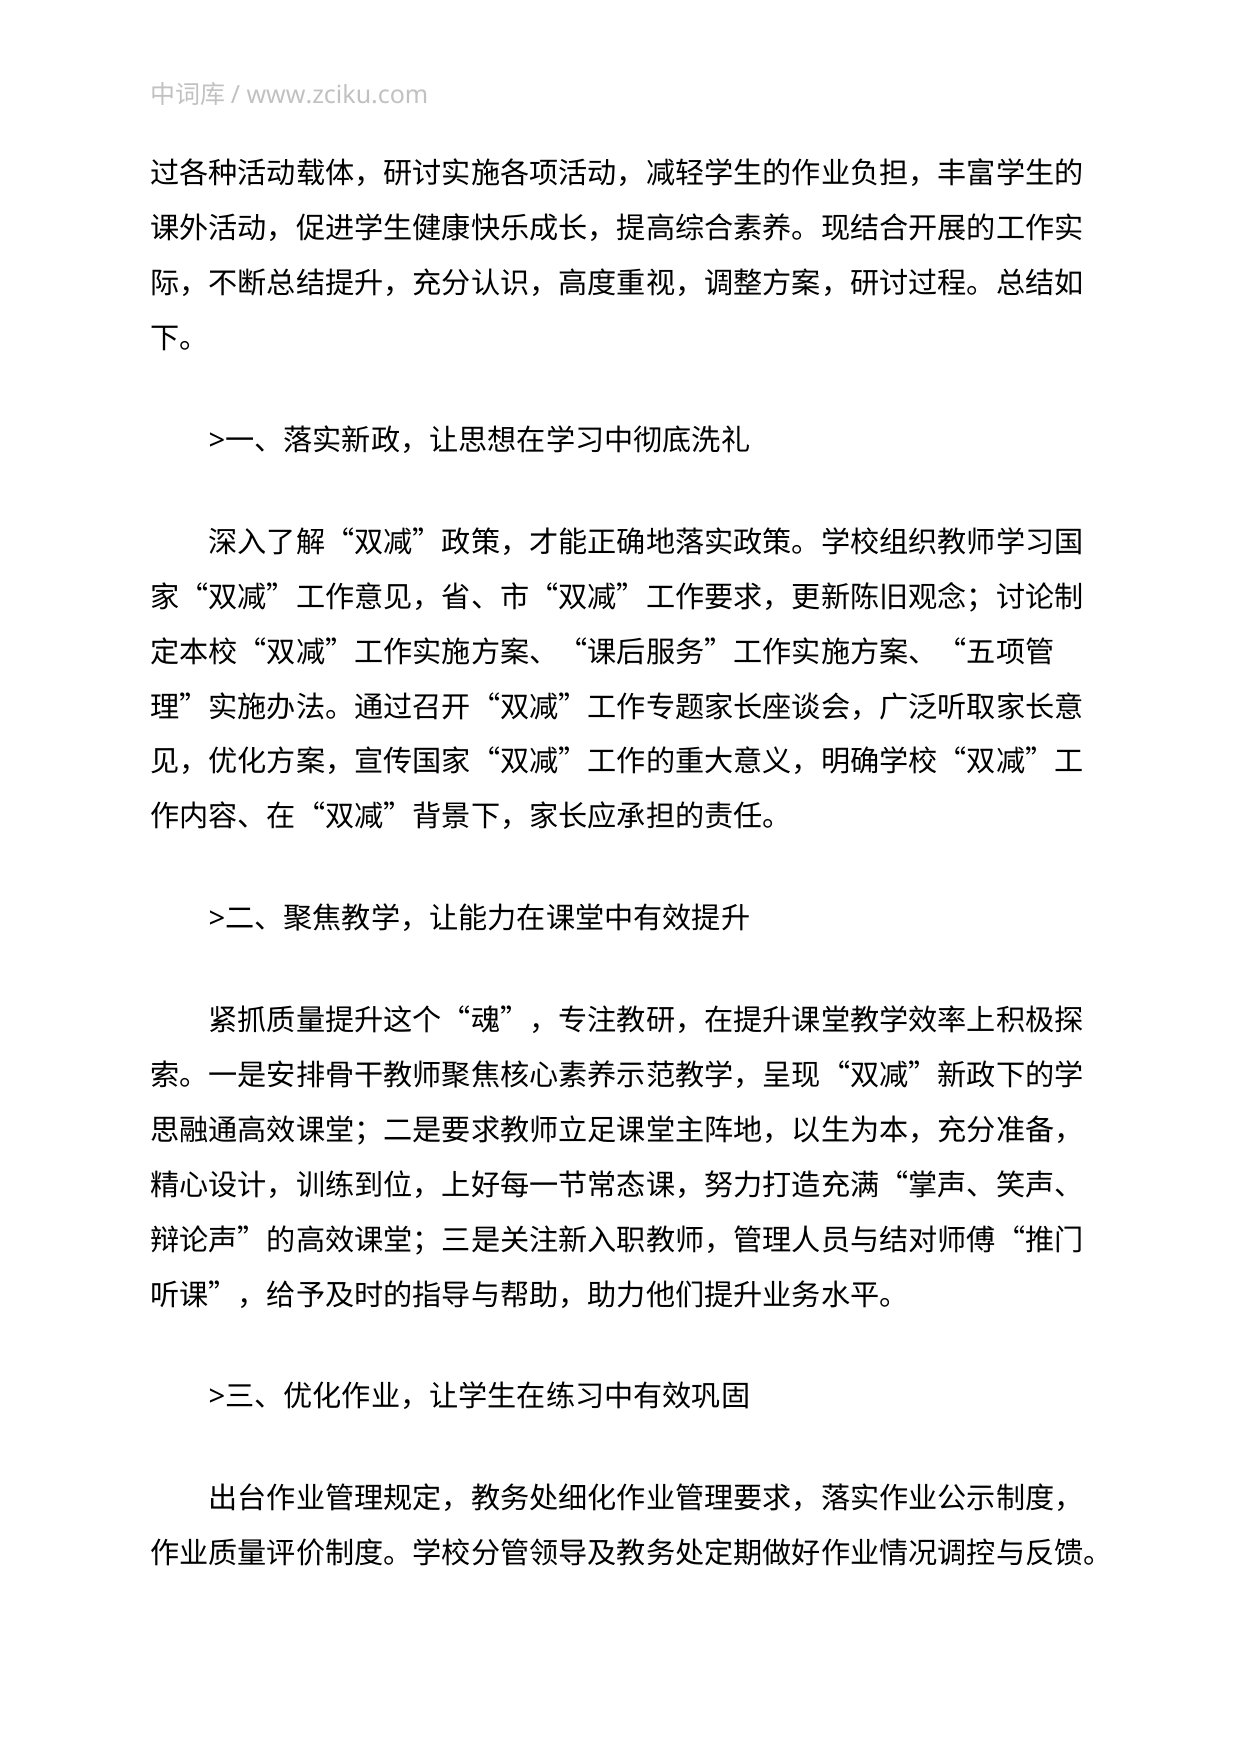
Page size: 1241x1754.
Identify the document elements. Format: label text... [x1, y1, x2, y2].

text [150, 150, 1090, 357]
text 深入了解“双减”政策，才能正确地落实政策。学校组织教师学习国家“双减”工作意见，省、市“双减”工作要求，更新陈旧观念；讨论制定本校“双减”工作实施方案、“课后服务”工作实施方案、“五项管理”实施办法。通过召开“双减”工作专题家长座谈会，广泛听取家长意见，优化方案，宣传国家“双减”工作的重大意义，明确学校“双减”工作内容、在“双减”背景下，家长应承担的责任。 [150, 518, 1090, 835]
text >一、落实新政，让思想在学习中彻底洗礼 [150, 416, 1090, 459]
text 出台作业管理规定，教务处细化作业管理要求，落实作业公示制度，作业质量评价制度。学校分管领导及教务处定期做好作业情况调控与反馈。 [150, 1475, 1090, 1572]
text >三、优化作业，让学生在练习中有效巩固 [150, 1373, 1090, 1415]
text 紧抓质量提升这个“魂”，专注教研，在提升课堂教学效率上积极探索。一是安排骨干教师聚焦核心素养示范教学，呈现“双减”新政下的学思融通高效课堂；二是要求教师立足课堂主阵地，以生为本，充分准备，精心设计，训练到位，上好每一节常态课，努力打造充满“掌声、笑声、辩论声”的高效课堂；三是关注新入职教师，管理人员与结对师傅“推门听课”，给予及时的指导与帮助，助力他们提升业务水平。 [150, 997, 1090, 1313]
text >二、聚焦教学，让能力在课堂中有效提升 [150, 895, 1090, 937]
